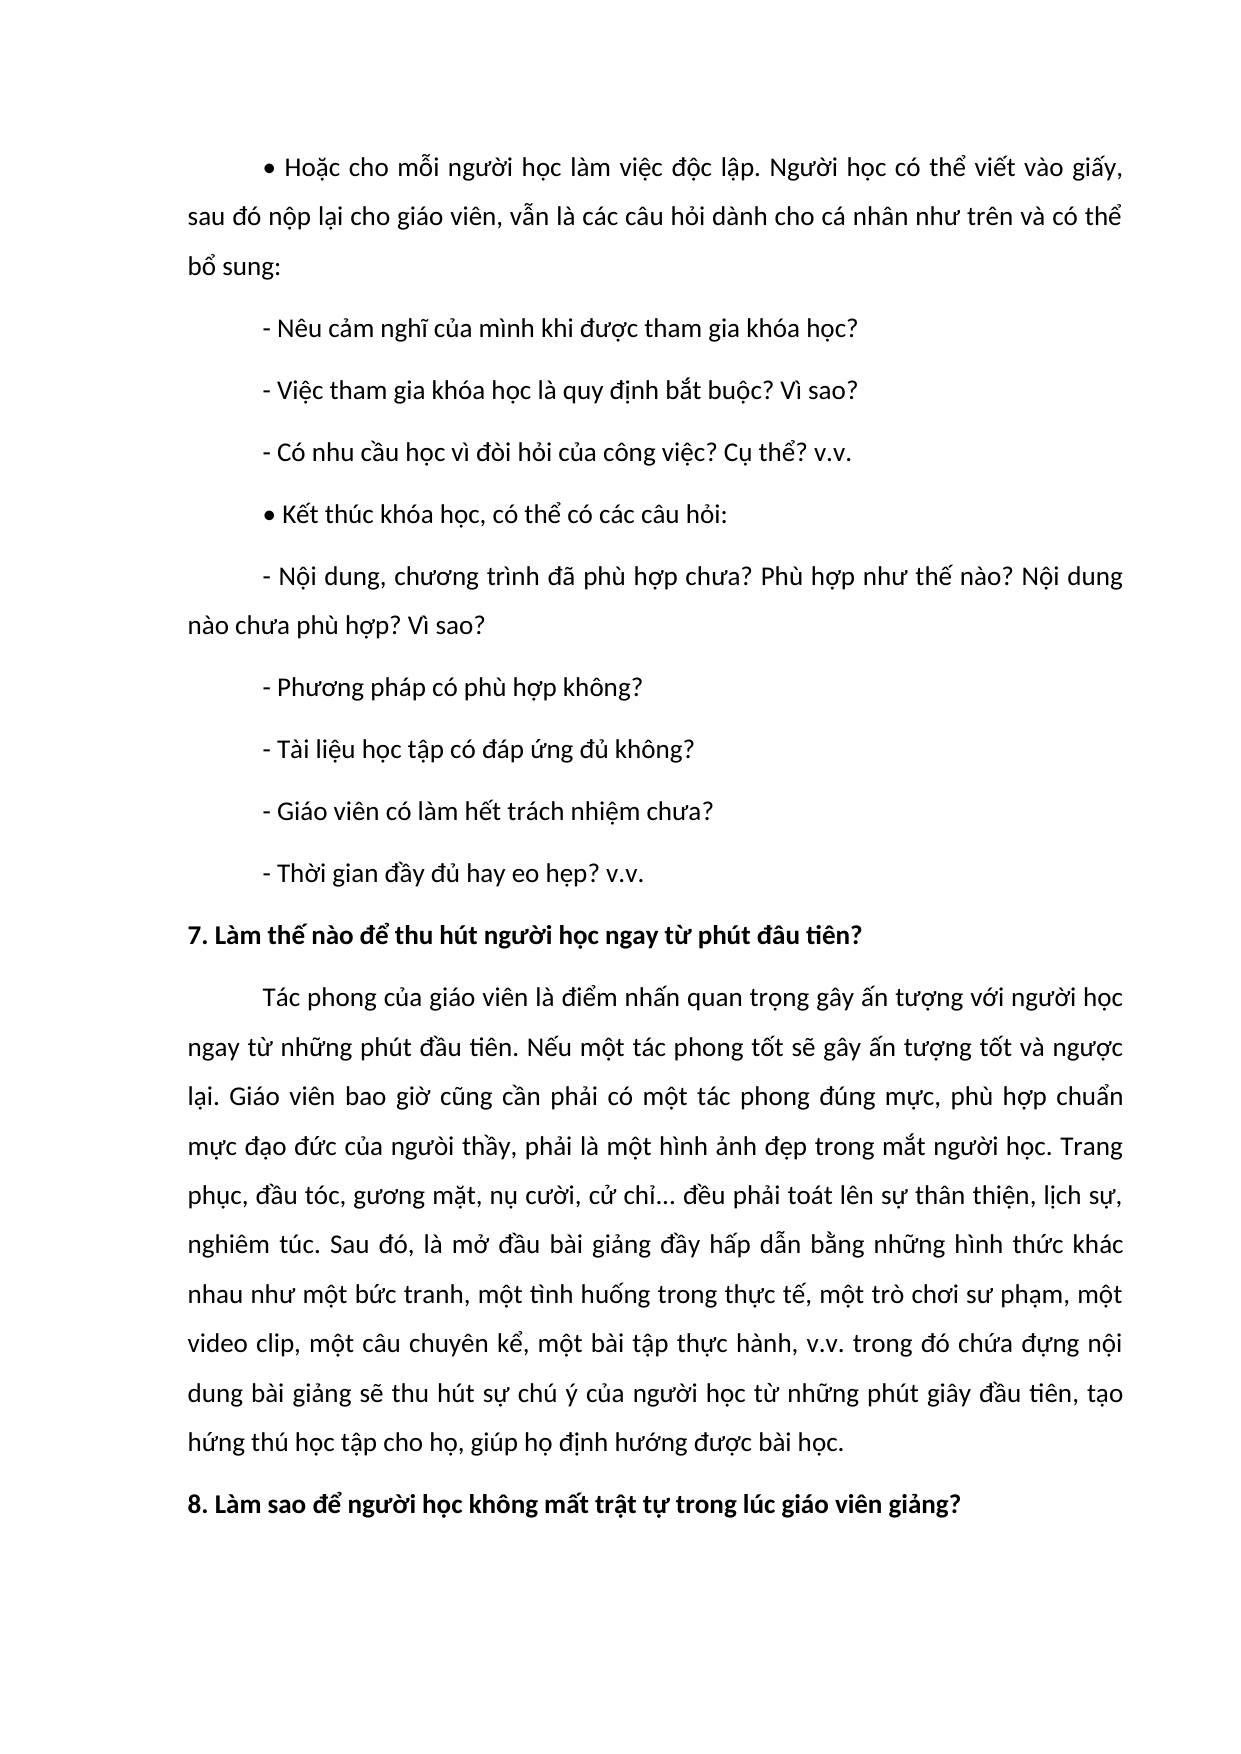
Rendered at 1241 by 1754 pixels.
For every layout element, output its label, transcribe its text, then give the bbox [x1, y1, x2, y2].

text 7. Làm thế nào để thu hút người học ngay từ phút đâu tiên? [187, 918, 1125, 951]
text - Thời gian đầy đủ hay eo hẹp? v.v. [187, 856, 1125, 889]
text - Có nhu cầu học vì đòi hỏi của công việc? Cụ thể? v.v. [187, 435, 1125, 468]
text 8. Làm sao để người học không mất trật tự trong lúc giáo viên giảng? [187, 1487, 1125, 1521]
text - Nội dung, chương trình đã phù hợp chưa? Phù hợp như thế nào? Nội dung nào chưa phù hợp? Vì sao? [187, 559, 1125, 641]
text - Giáo viên có làm hết trách nhiệm chưa? [187, 794, 1125, 827]
text - Phương pháp có phù hợp không? [187, 670, 1125, 703]
text - Việc tham gia khóa học là quy định bắt buộc? Vì sao? [187, 373, 1125, 406]
text - Tài liệu học tập có đáp ứng đủ không? [187, 732, 1125, 765]
text Tác phong của giáo viên là điểm nhấn quan trọng gây ấn tượng với người học ngay từ những phút đầu tiên. Nếu một tác phong tốt sẽ gây ấn tượng tốt và ngược lại. Giáo viên bao giờ cũng cần phải có một tác phong đúng mực, phù hợp chuẩn mực đạo đức của ngưòi thầy, phải là một hình ảnh đẹp trong mắt người học. Trang phục, đầu tóc, gương mặt, nụ cười, cử chỉ... đều phải toát lên sự thân thiện, lịch sự, nghiêm túc. Sau đó, là mở đầu bài giảng đầy hấp dẫn bằng những hình thức khác nhau như một bức tranh, một tình huống trong thực tế, một trò chơi sư phạm, một video clip, một câu chuyên kể, một bài tập thực hành, v.v. trong đó chứa đựng nội dung bài giảng sẽ thu hút sự chú ý của người học từ những phút giây đầu tiên, tạo hứng thú học tập cho họ, giúp họ định hướng được bài học. [187, 980, 1125, 1458]
text - Nêu cảm nghĩ của mình khi được tham gia khóa học? [187, 311, 1125, 344]
text • Kết thúc khóa học, có thể có các câu hỏi: [187, 497, 1125, 530]
text • Hoặc cho mỗi người học làm việc độc lập. Người học có thể viết vào giấy, sau đó nộp lại cho giáo viên, vẫn là các câu hỏi dành cho cá nhân như trên và có thể bổ sung: [187, 150, 1125, 282]
